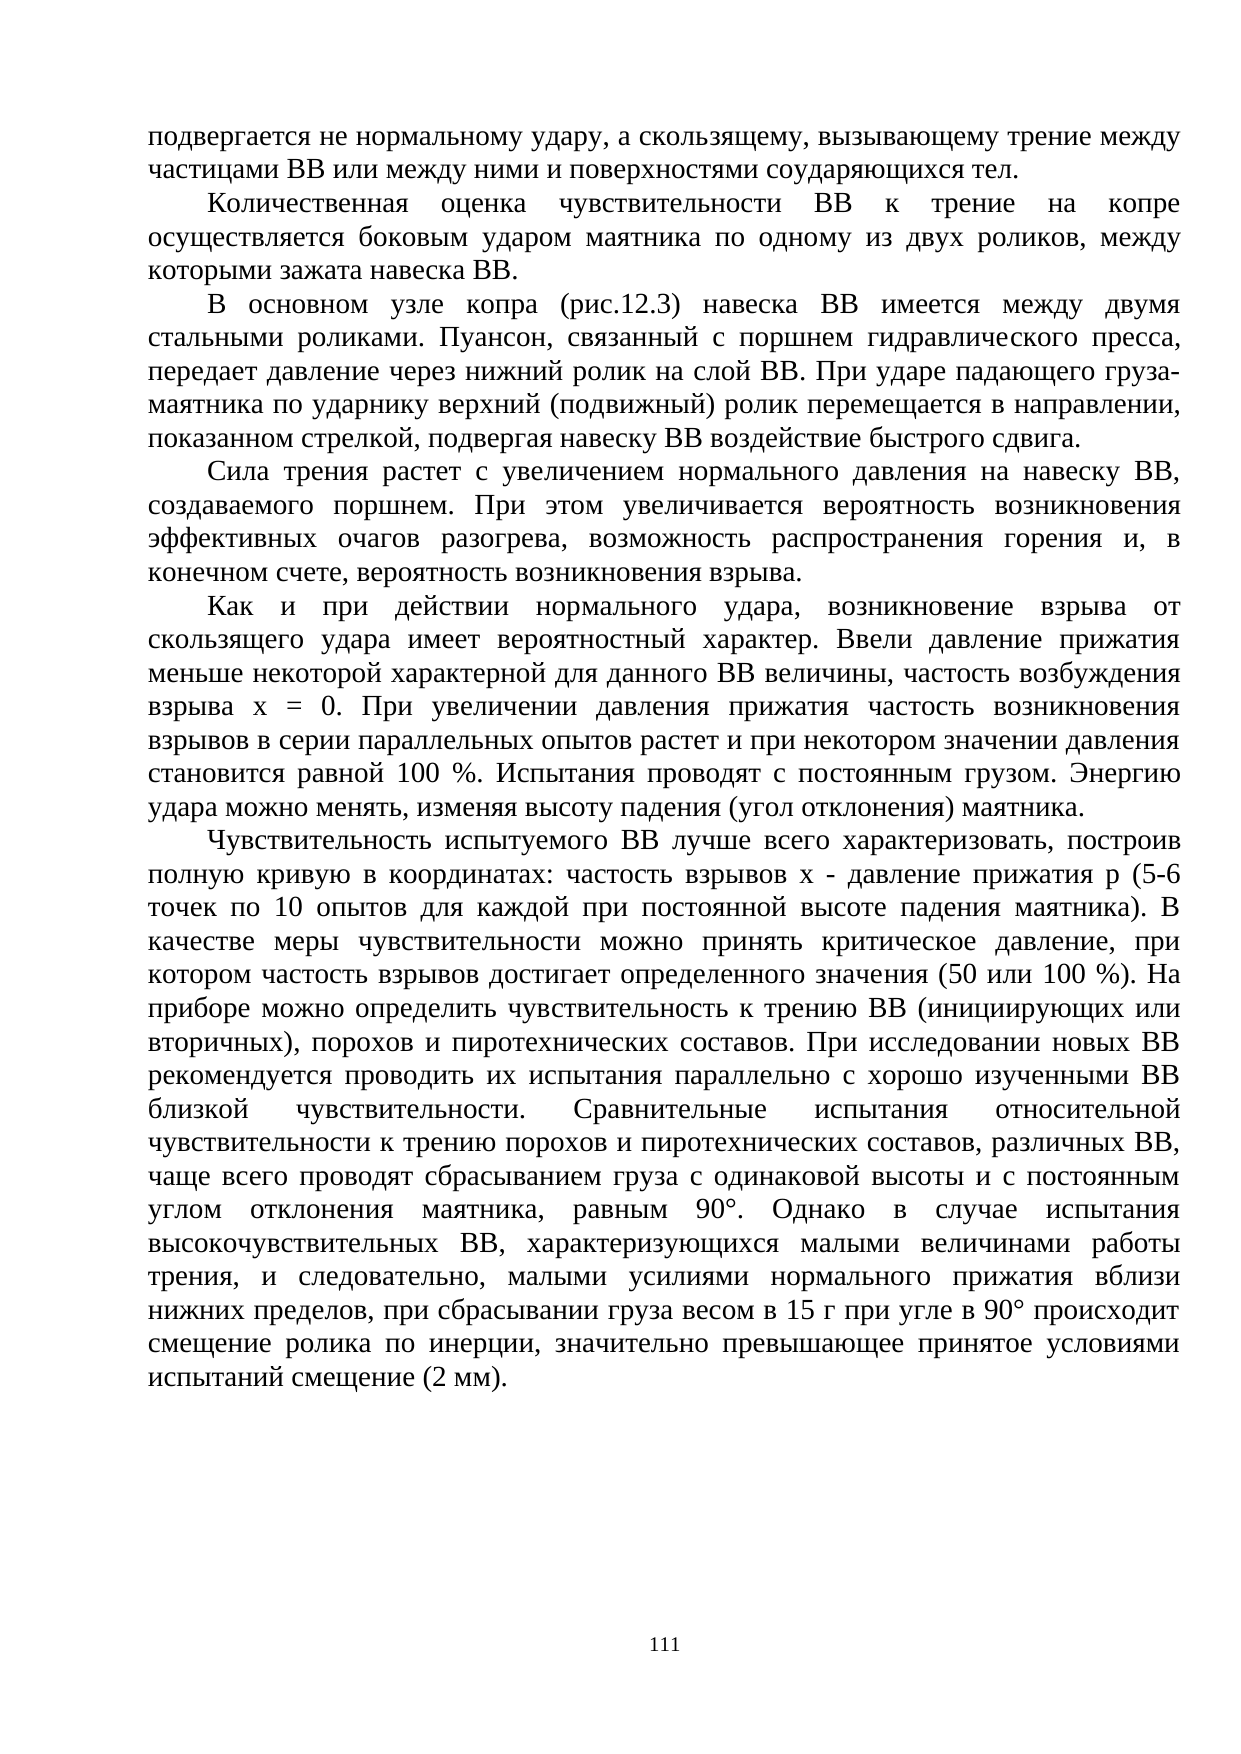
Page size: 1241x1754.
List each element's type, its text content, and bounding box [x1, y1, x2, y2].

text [148, 118, 1181, 185]
text Сила трения растет с увеличением нормального давления на навеску ВВ, создаваемого поршнем. При этом увеличивается вероятность возникновения эффективных очагов разогрева, возможность распространения горения и, в конечном счете, вероятность возникновения взрыва. [148, 453, 1181, 588]
text В основном узле копра (рис.12.3) навеска ВВ имеется между двумя стальными роликами. Пуансон, связанный с поршнем гидравлического пресса, передает давление через нижний ролик на слой ВВ. При ударе падающего груза-маятника по ударнику верхний (подвижный) ролик перемещается в направлении, показанном стрелкой, подвергая навеску ВВ воздействие быстрого сдвига. [148, 286, 1181, 453]
text Как и при действии нормального удара, возникновение взрыва от скользящего удара имеет вероятностный характер. Ввели давление прижатия меньше некоторой характерной для данного ВВ величины, частость возбуждения взрыва х = 0. При увеличении давления прижатия частость возникновения взрывов в серии параллельных опытов растет и при некотором значении давления становится равной 100 %. Испытания проводят с постоянным грузом. Энергию удара можно менять, изменяя высоту падения (угол отклонения) маятника. [148, 588, 1181, 822]
text Чувствительность испытуемого ВВ лучше всего характеризовать, построив полную кривую в координатах: частость взрывов х - давление прижатия р (5-6 точек по 10 опытов для каждой при постоянной высоте падения маятника). В качестве меры чувствительности можно принять критическое давление, при котором частость взрывов достигает определенного значения (50 или 100 %). На приборе можно определить чувствительность к трению ВВ (инициирующих или вторичных), порохов и пиротехнических составов. При исследовании новых ВВ рекомендуется проводить их испытания параллельно с хорошо изученными ВВ близкой чувствительности. Сравнительные испытания относительной чувствительности к трению порохов и пиротехнических составов, различных ВВ, чаще всего проводят сбрасыванием груза с одинаковой высоты и с постоянным углом отклонения маятника, равным 90°. Однако в случае испытания высокочувствительных ВВ, характеризующихся малыми величинами работы трения, и следовательно, малыми усилиями нормального прижатия вблизи нижних пределов, при сбрасывании груза весом в 15 г при угле в 90° происходит смещение ролика по инерции, значительно превышающее принятое условиями испытаний смещение (2 мм). [148, 822, 1181, 1393]
text Количественная оценка чувствительности ВВ к трение на копре осуществляется боковым ударом маятника по одному из двух роликов, между которыми зажата навеска ВВ. [148, 185, 1181, 286]
